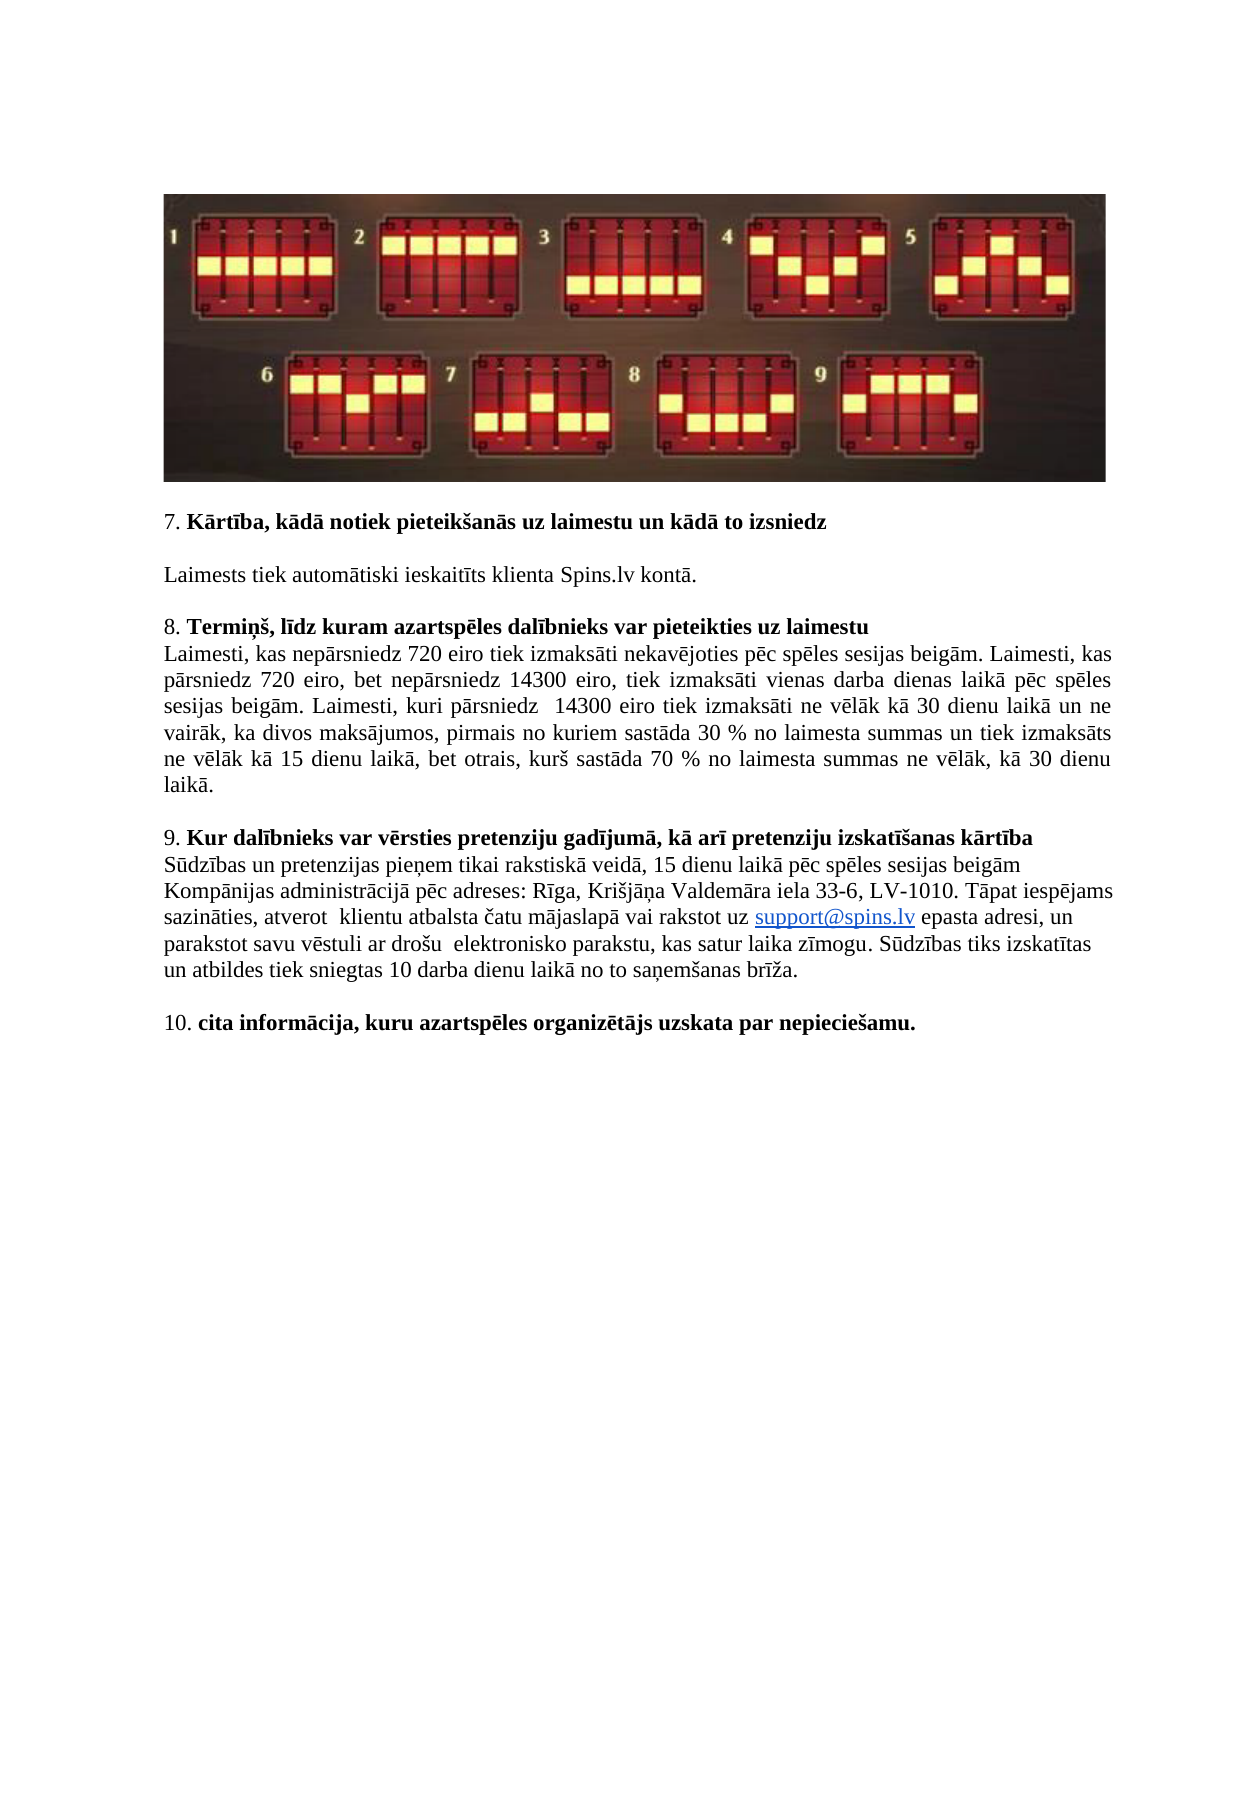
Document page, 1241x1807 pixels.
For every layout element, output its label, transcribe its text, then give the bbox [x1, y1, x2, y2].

text Laimesti, kas nepārsniedz 720 eiro tiek izmaksāti nekavējoties pēc spēles sesijas beigām. Laimesti, kas pārsniedz 720 eiro, bet nepārsniedz 14300 eiro, tiek izmaksāti vienas darba dienas laikā pēc spēles sesijas beigām. Laimesti, kuri pārsniedz 14300 eiro tiek izmaksāti ne vēlāk kā 30 dienu laikā un ne vairāk, ka divos maksājumos, pirmais no kuriem sastāda 30 % no laimesta summas un tiek izmaksāts ne vēlāk kā 15 dienu laikā, bet otrais, kurš sastāda 70 % no laimesta summas ne vēlāk, kā 30 dienu laikā. [163, 640, 1114, 798]
text 9. Kur dalībnieks var vērsties pretenziju gadījumā, kā arī pretenziju izskatīšanas kārtība [163, 824, 1114, 851]
text 8. Termiņš, līdz kuram azartspēles dalībnieks var pieteikties uz laimestu [163, 613, 1114, 640]
text 7. Kārtība, kādā notiek pieteikšanās uz laimestu un kādā to izsniedz [163, 508, 1114, 534]
text Laimests tiek automātiski ieskaitīts klienta Spins.lv kontā. [163, 561, 1114, 587]
text Sūdzības un pretenzijas pieņem tikai rakstiskā veidā, 15 dienu laikā pēc spēles sesijas beigām Kompānijas administrācijā pēc adreses: Rīga, Krišjāņa Valdemāra iela 33-6, LV-1010. Tāpat iespējams sazināties, atverot klientu atbalsta čatu mājaslapā vai rakstot uz support@spins.lv epasta adresi, un parakstot savu vēstuli ar drošu elektronisko parakstu, kas satur laika zīmogu. Sūdzības tiks izskatītas un atbildes tiek sniegtas 10 darba dienu laikā no to saņemšanas brīža. [163, 851, 1114, 982]
text 10. cita informācija, kuru azartspēles organizētājs uzskata par nepieciešamu. [163, 1009, 1114, 1035]
